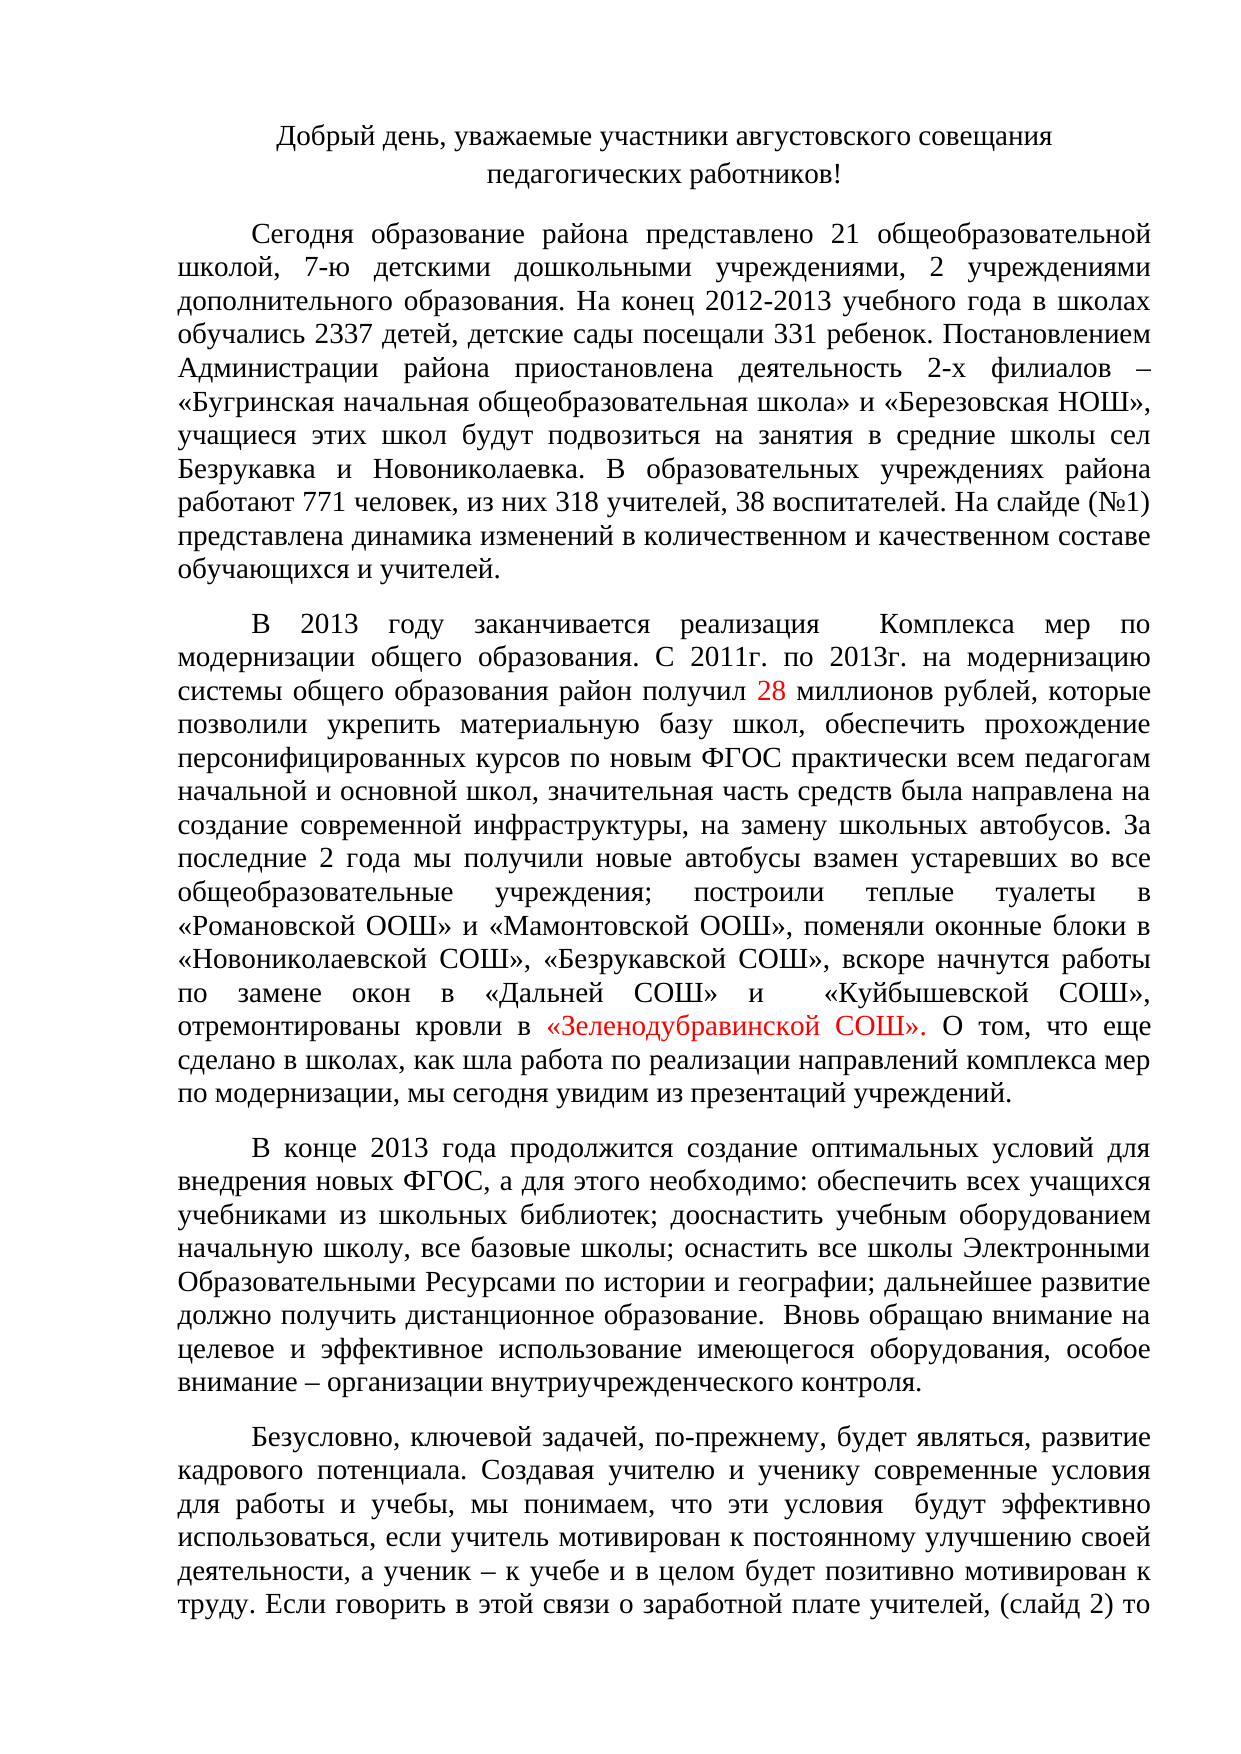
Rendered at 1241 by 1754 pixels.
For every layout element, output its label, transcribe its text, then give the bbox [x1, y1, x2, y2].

text Добрый день, уважаемые участники августовского совещания педагогических работников! [177, 118, 1152, 190]
text В 2013 году заканчивается реализация Комплекса мер по модернизации общего образования. С 2011г. по 2013г. на модернизацию системы общего образования район получил 28 миллионов рублей, которые позволили укрепить материальную базу школ, обеспечить прохождение персонифицированных курсов по новым ФГОС практически всем педагогам начальной и основной школ, значительная часть средств была направлена на создание современной инфраструктуры, на замену школьных автобусов. За последние 2 года мы получили новые автобусы взамен устаревших во все общеобразовательные учреждения; построили теплые туалеты в «Романовской ООШ» и «Мамонтовской ООШ», поменяли оконные блоки в «Новониколаевской СОШ», «Безрукавской СОШ», вскоре начнутся работы по замене окон в «Дальней СОШ» и «Куйбышевской СОШ», отремонтированы кровли в «Зеленодубравинской СОШ». О том, что еще сделано в школах, как шла работа по реализации направлений комплекса мер по модернизации, мы сегодня увидим из презентаций учреждений. [177, 606, 1152, 1109]
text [177, 1419, 1152, 1620]
text В конце 2013 года продолжится создание оптимальных условий для внедрения новых ФГОС, а для этого необходимо: обеспечить всех учащихся учебниками из школьных библиотек; дооснастить учебным оборудованием начальную школу, все базовые школы; оснастить все школы Электронными Образовательными Ресурсами по истории и географии; дальнейшее развитие должно получить дистанционное образование. Вновь обращаю внимание на целевое и эффективное использование имеющегося оборудования, особое внимание – организации внутриучрежденческого контроля. [177, 1130, 1152, 1398]
text Сегодня образование района представлено 21 общеобразовательной школой, 7-ю детскими дошкольными учреждениями, 2 учреждениями дополнительного образования. На конец 2012-2013 учебного года в школах обучались 2337 детей, детские сады посещали 331 ребенок. Постановлением Администрации района приостановлена деятельность 2-х филиалов – «Бугринская начальная общеобразовательная школа» и «Березовская НОШ», учащиеся этих школ будут подвозиться на занятия в средние школы сел Безрукавка и Новониколаевка. В образовательных учреждениях района работают 771 человек, из них 318 учителей, 38 воспитателей. На слайде (№1) представлена динамика изменений в количественном и качественном составе обучающихся и учителей. [177, 216, 1152, 585]
